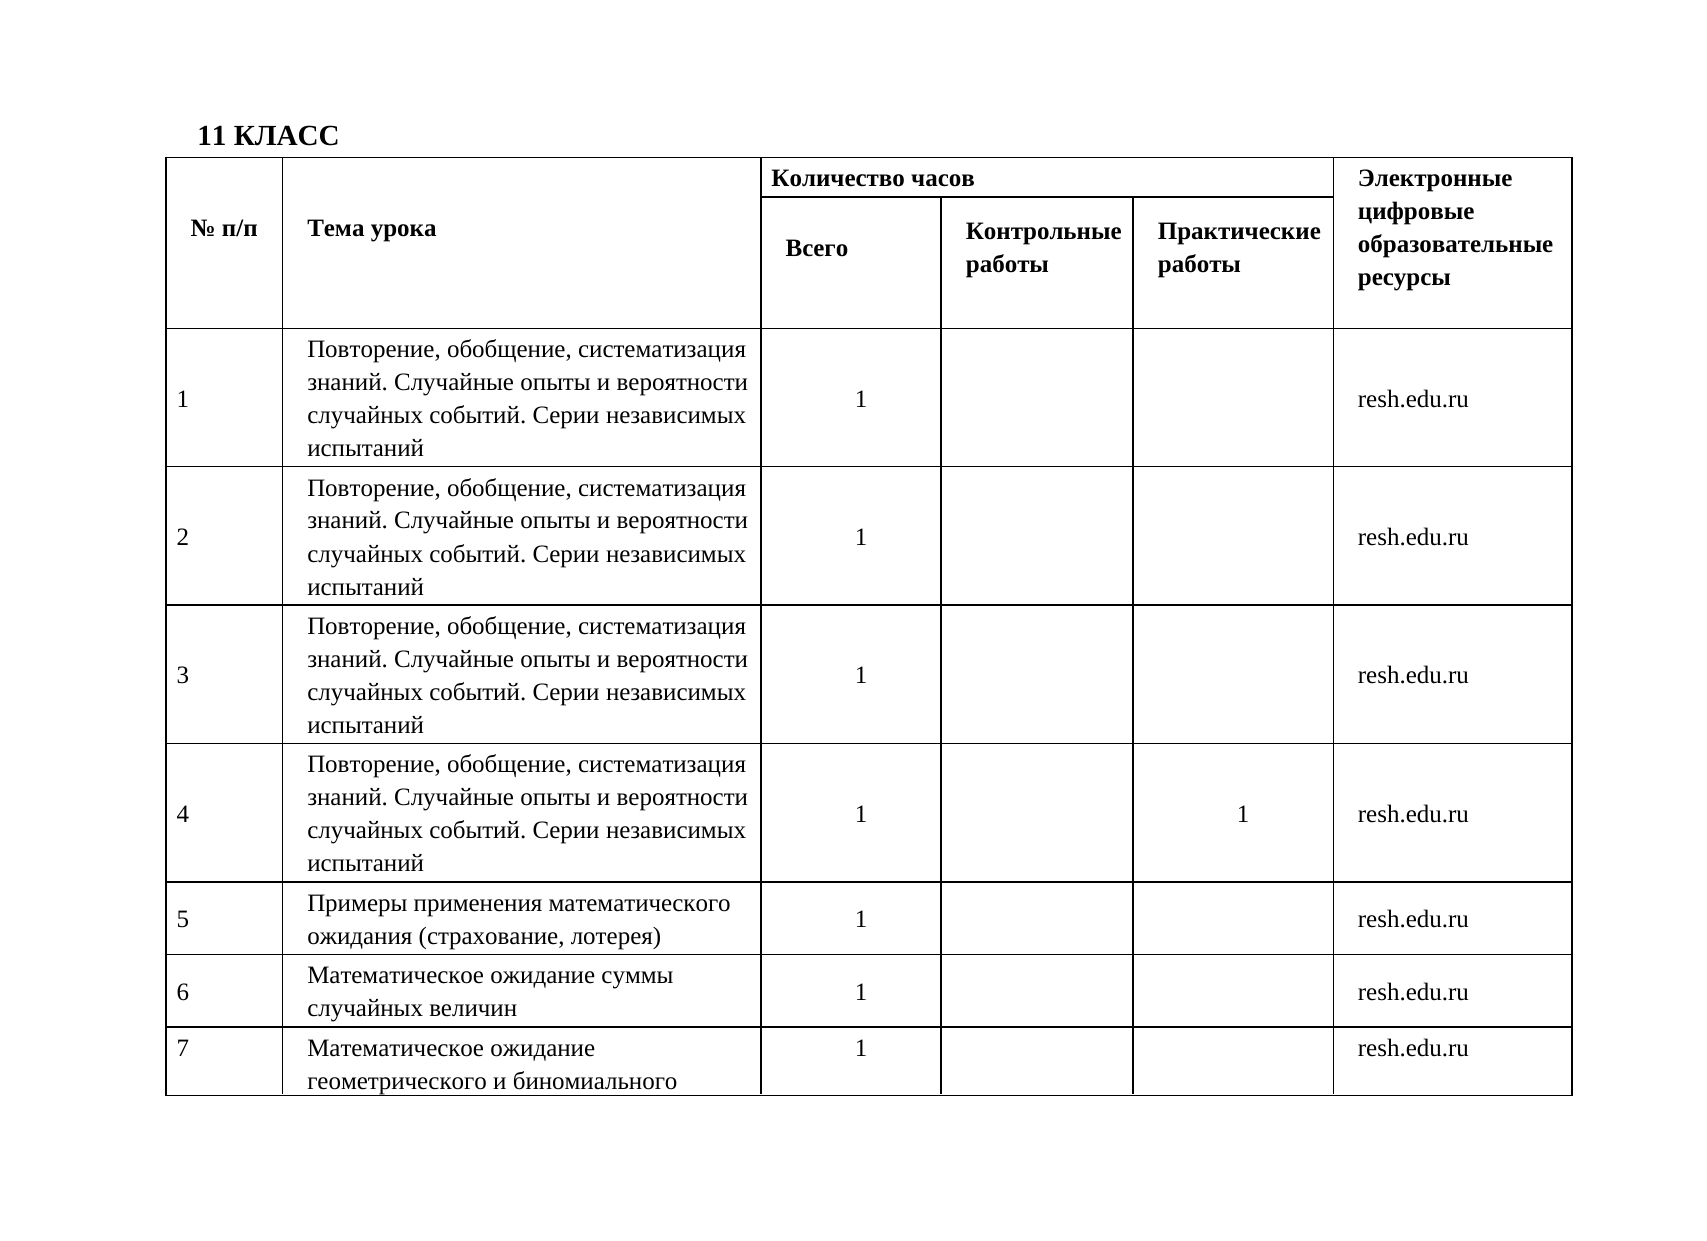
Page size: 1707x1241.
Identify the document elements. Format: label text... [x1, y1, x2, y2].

table_header Тема урока [283, 158, 760, 327]
table_cell resh.edu.ru [1334, 606, 1571, 743]
text 11 КЛАСС [190, 118, 1618, 152]
table_cell 1 [762, 744, 940, 881]
table_cell resh.edu.ru [1334, 955, 1571, 1026]
table_cell 6 [167, 955, 282, 1026]
table_cell Повторение, обобщение, систематизация знаний. Случайные опыты и вероятности случайных событий. Серии независимых испытаний [283, 744, 760, 881]
table_cell Математическое ожидание суммы случайных величин [283, 955, 760, 1026]
table_cell resh.edu.ru [1334, 744, 1571, 881]
table_cell 1 [762, 467, 940, 604]
table_cell 1 [167, 329, 282, 466]
table_cell 7 [167, 1028, 282, 1094]
table_header № п/п [167, 158, 282, 327]
table_header Количество часов [762, 158, 1333, 196]
table_cell [1134, 955, 1333, 1026]
table_cell 4 [167, 744, 282, 881]
table_cell Примеры применения математического ожидания (страхование, лотерея) [283, 883, 760, 953]
table_cell 1 [762, 329, 940, 466]
table_cell Повторение, обобщение, систематизация знаний. Случайные опыты и вероятности случайных событий. Серии независимых испытаний [283, 467, 760, 604]
table_cell Всего [762, 198, 940, 327]
table_cell [942, 883, 1132, 953]
table_cell [942, 606, 1132, 743]
table_cell [942, 329, 1132, 466]
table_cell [283, 1028, 760, 1094]
table_cell Повторение, обобщение, систематизация знаний. Случайные опыты и вероятности случайных событий. Серии независимых испытаний [283, 606, 760, 743]
table_cell Повторение, обобщение, систематизация знаний. Случайные опыты и вероятности случайных событий. Серии независимых испытаний [283, 329, 760, 466]
table_cell 1 [1134, 744, 1333, 881]
table_cell [1134, 329, 1333, 466]
table_cell [1134, 1028, 1333, 1094]
table_cell 5 [167, 883, 282, 953]
table_cell [1134, 883, 1333, 953]
table_header Электронные цифровые образовательные ресурсы [1334, 158, 1571, 327]
table_cell 3 [167, 606, 282, 743]
table_cell 1 [762, 955, 940, 1026]
table_cell [942, 1028, 1132, 1094]
table_cell resh.edu.ru [1334, 329, 1571, 466]
table_cell [1134, 467, 1333, 604]
table_cell resh.edu.ru [1334, 467, 1571, 604]
table_cell Контрольные работы [942, 198, 1132, 327]
table_cell [942, 744, 1132, 881]
table_cell 1 [762, 1028, 940, 1094]
table_cell [1134, 606, 1333, 743]
table_cell [942, 467, 1132, 604]
table_cell 1 [762, 883, 940, 953]
table_cell [942, 955, 1132, 1026]
table_cell resh.edu.ru [1334, 1028, 1571, 1094]
table_cell Практические работы [1134, 198, 1333, 327]
table_cell 2 [167, 467, 282, 604]
table_cell 1 [762, 606, 940, 743]
table_cell resh.edu.ru [1334, 883, 1571, 953]
